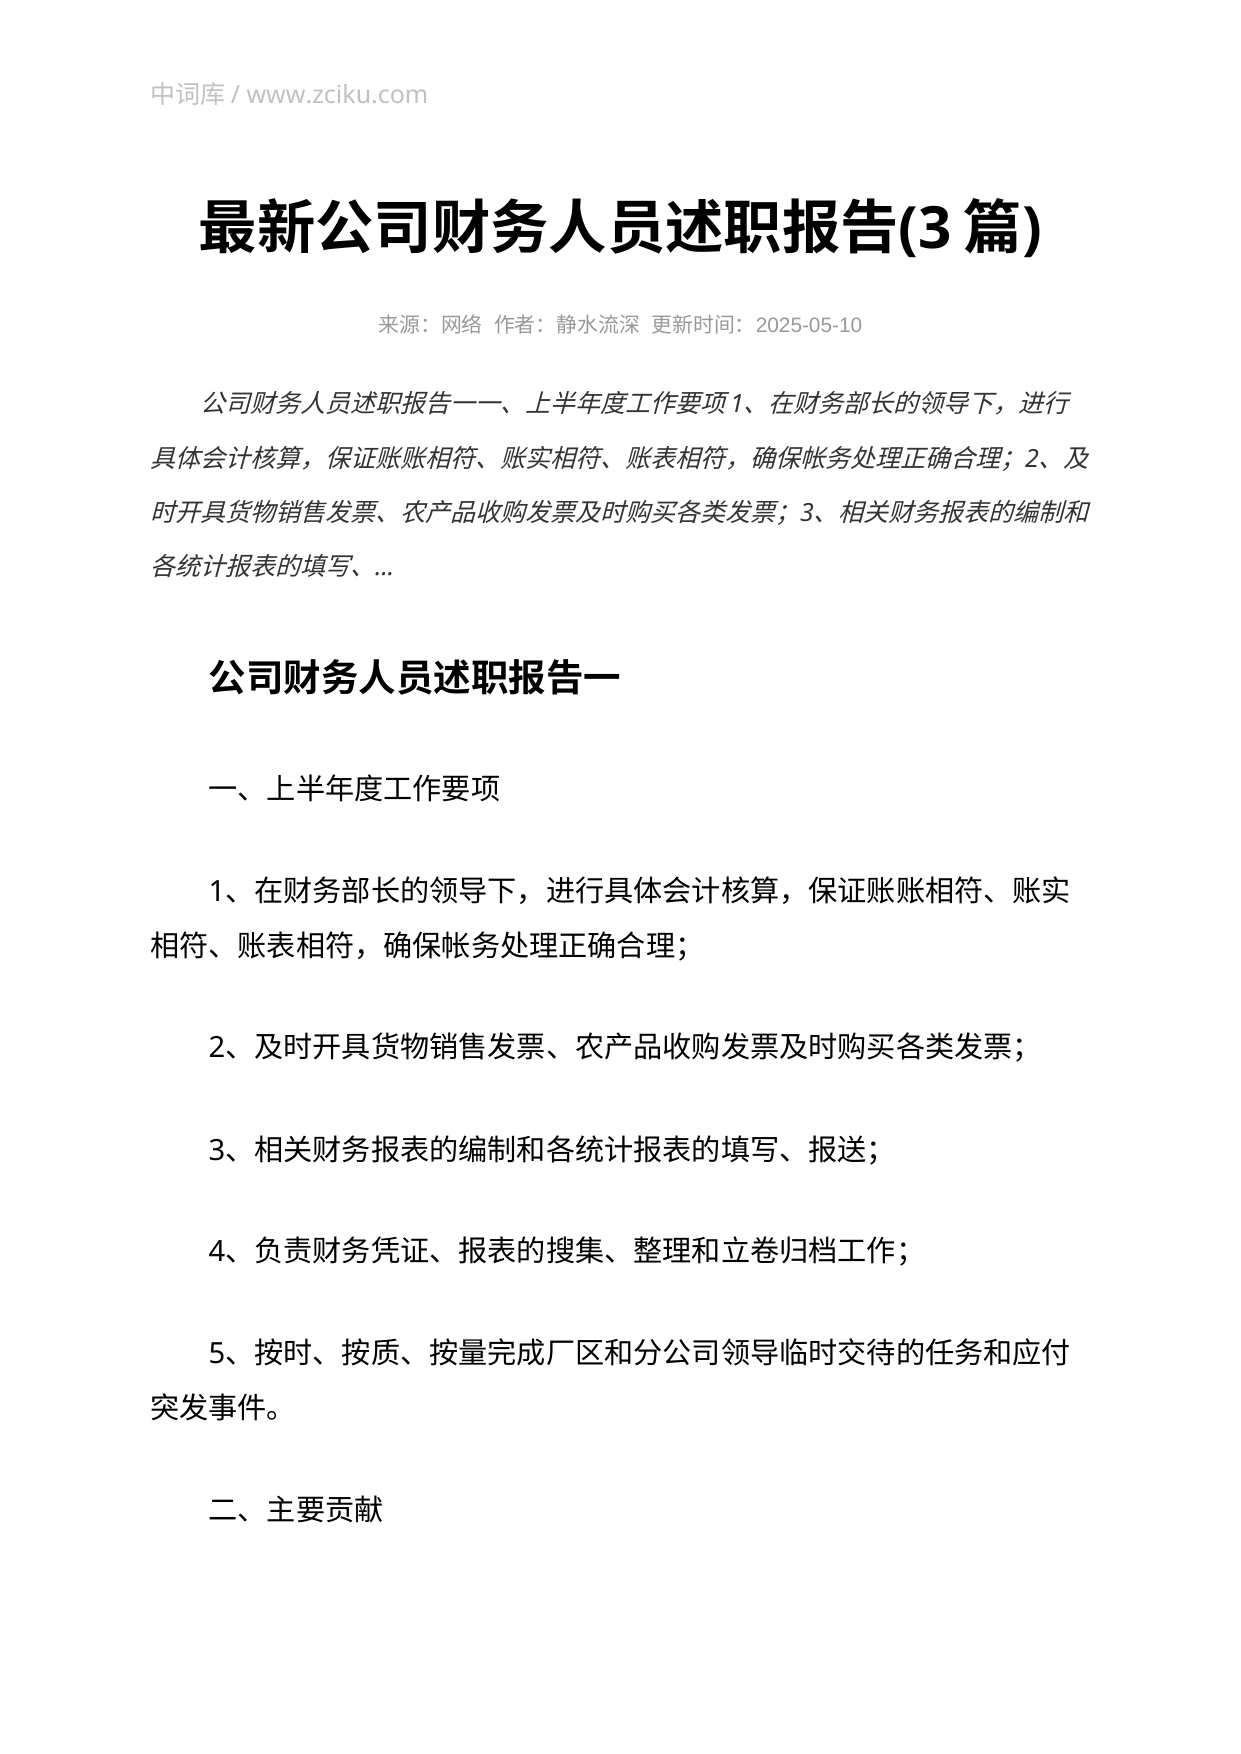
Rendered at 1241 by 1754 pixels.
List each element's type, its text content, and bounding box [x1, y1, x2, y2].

text 4、负责财务凭证、报表的搜集、整理和立卷归档工作； [150, 1228, 1090, 1270]
text 公司财务人员述职报告一一、上半年度工作要项1、在财务部长的领导下，进行具体会计核算，保证账账相符、账实相符、账表相符，确保帐务处理正确合理；2、及时开具货物销售发票、农产品收购发票及时购买各类发票；3、相关财务报表的编制和各统计报表的填写、... [150, 384, 1090, 583]
text 5、按时、按质、按量完成厂区和分公司领导临时交待的任务和应付突发事件。 [150, 1330, 1090, 1427]
text 公司财务人员述职报告一 [150, 648, 1090, 702]
subtitle 最新公司财务人员述职报告(3篇) [150, 181, 1090, 266]
text 来源：网络 作者：静水流深 更新时间：2025-05-10 [150, 313, 1090, 337]
text 1、在财务部长的领导下，进行具体会计核算，保证账账相符、账实相符、账表相符，确保帐务处理正确合理； [150, 867, 1090, 964]
text 3、相关财务报表的编制和各统计报表的填写、报送； [150, 1126, 1090, 1168]
text 一、上半年度工作要项 [150, 766, 1090, 808]
text 2、及时开具货物销售发票、农产品收购发票及时购买各类发票； [150, 1024, 1090, 1066]
text 二、主要贡献 [150, 1487, 1090, 1529]
